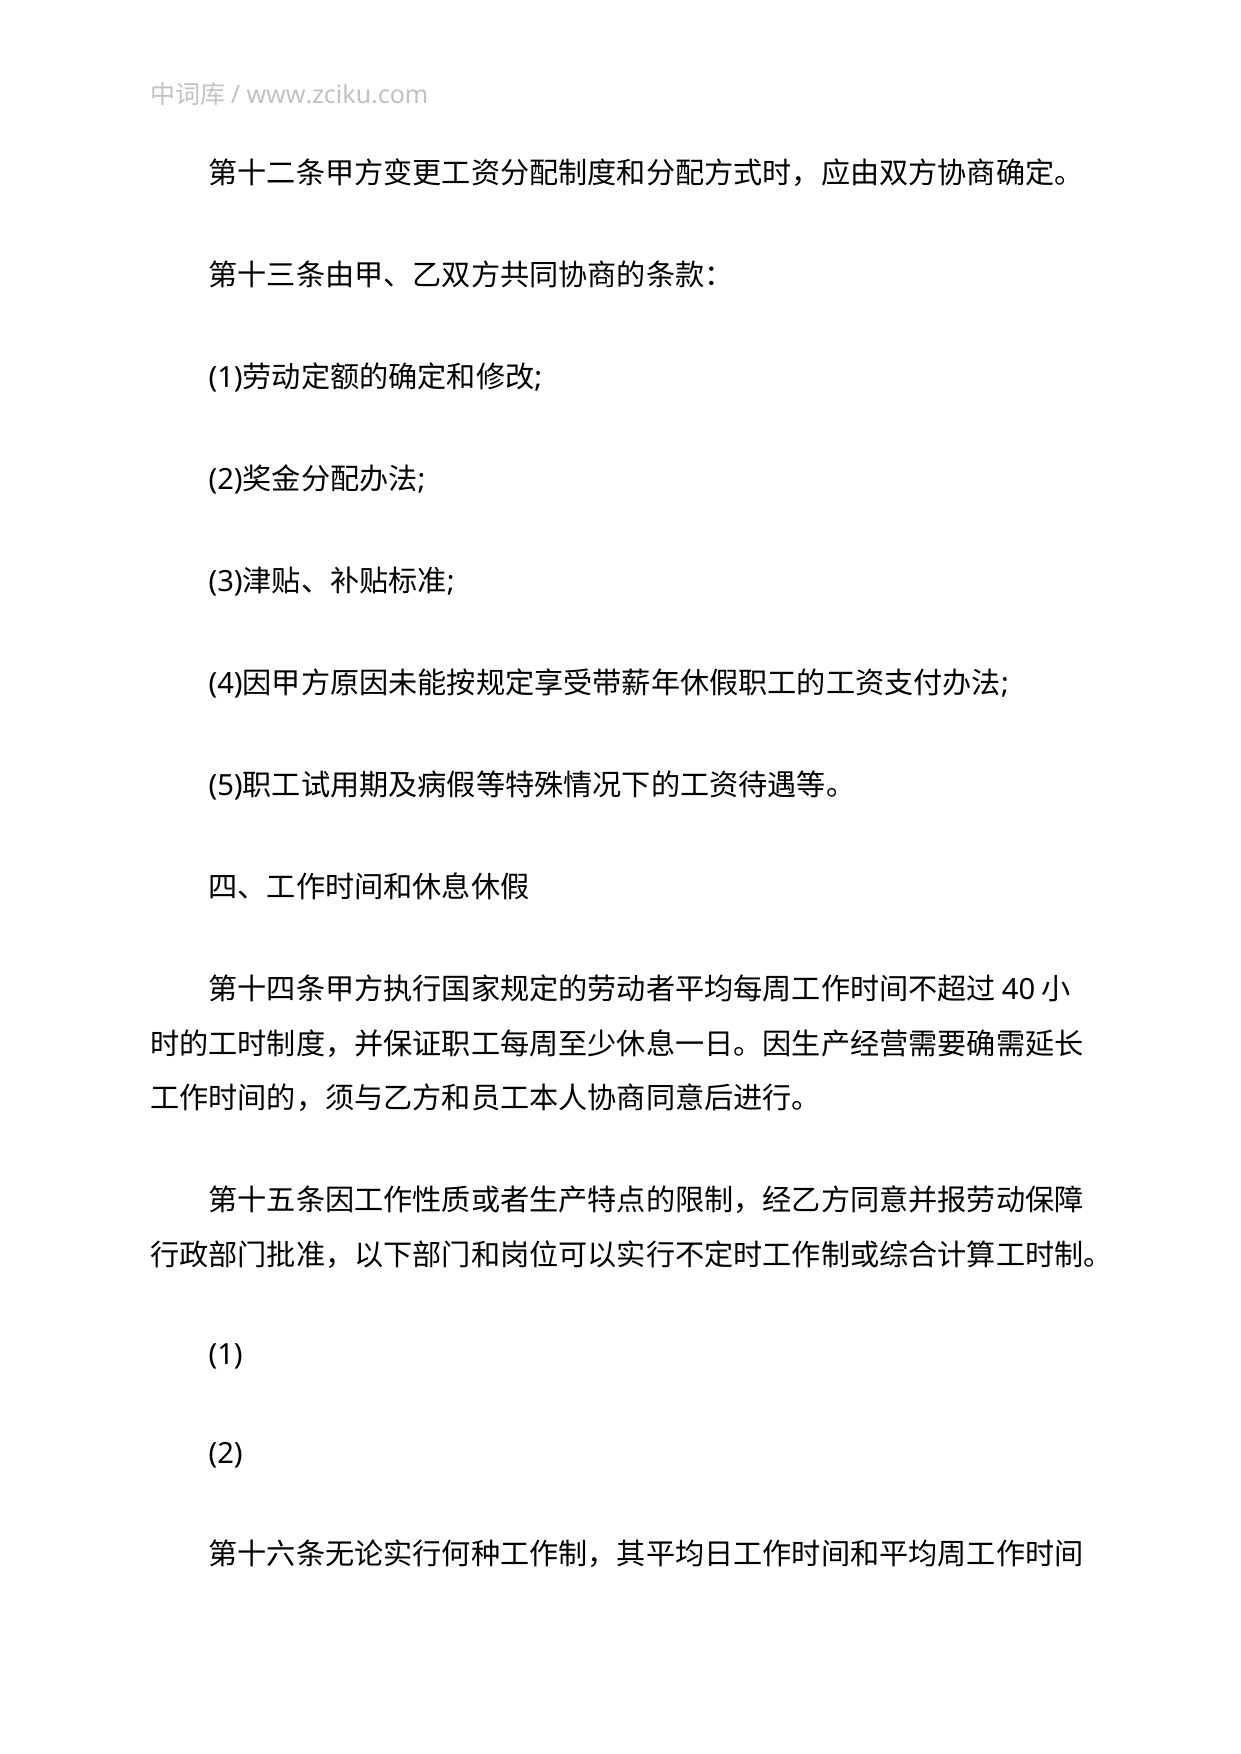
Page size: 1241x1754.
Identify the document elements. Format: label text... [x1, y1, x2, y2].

text (4)因甲方原因未能按规定享受带薪年休假职工的工资支付办法; [150, 659, 1090, 702]
text 第十五条因工作性质或者生产特点的限制，经乙方同意并报劳动保障行政部门批准，以下部门和岗位可以实行不定时工作制或综合计算工时制。 [150, 1177, 1090, 1274]
text 第十三条由甲、乙双方共同协商的条款： [150, 252, 1090, 294]
text 第十四条甲方执行国家规定的劳动者平均每周工作时间不超过40小时的工时制度，并保证职工每周至少休息一日。因生产经营需要确需延长工作时间的，须与乙方和员工本人协商同意后进行。 [150, 965, 1090, 1117]
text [150, 1530, 1090, 1573]
text 四、工作时间和休息休假 [150, 863, 1090, 906]
text (5)职工试用期及病假等特殊情况下的工资待遇等。 [150, 761, 1090, 804]
text (1)劳动定额的确定和修改; [150, 353, 1090, 396]
text (3)津贴、补贴标准; [150, 557, 1090, 600]
text (2) [150, 1432, 1090, 1472]
text 第十二条甲方变更工资分配制度和分配方式时，应由双方协商确定。 [150, 150, 1090, 192]
text (2)奖金分配办法; [150, 456, 1090, 498]
text (1) [150, 1333, 1090, 1373]
